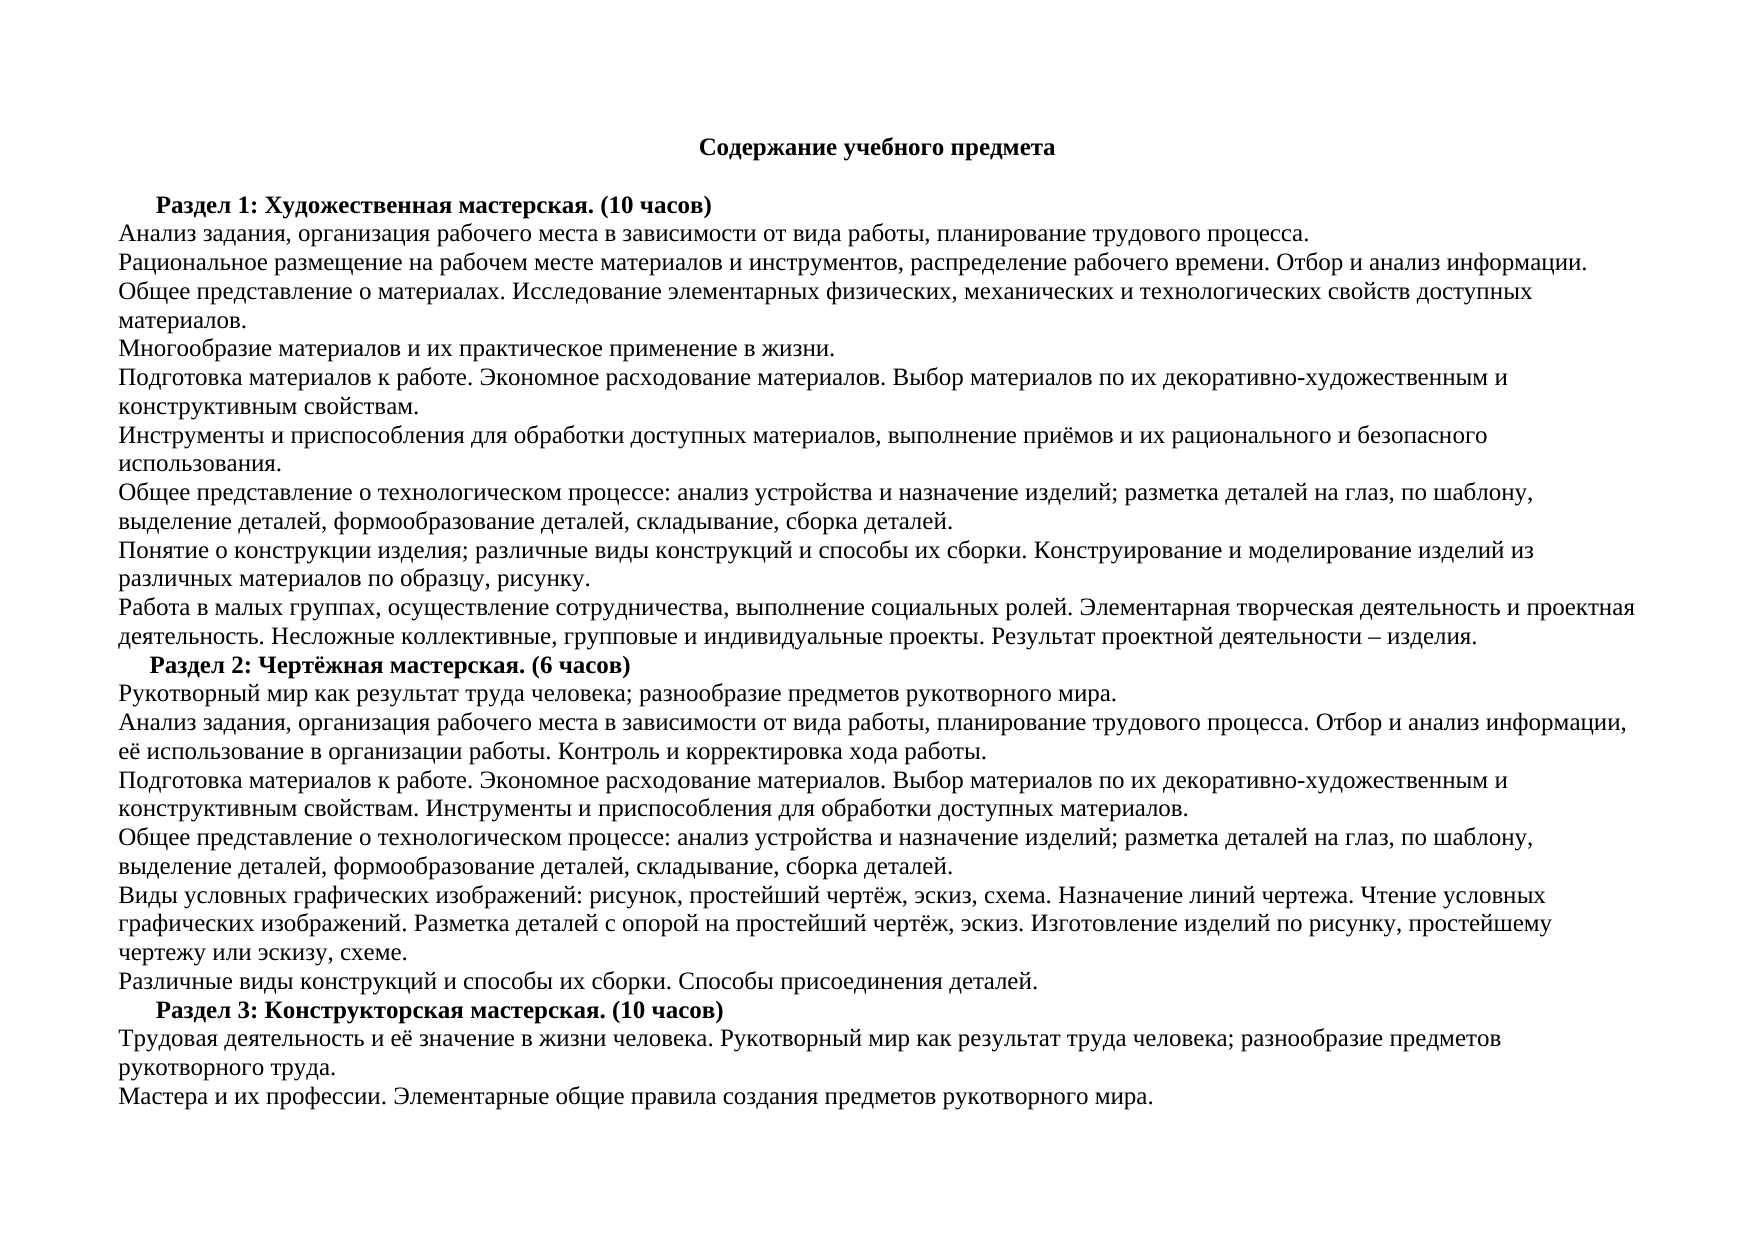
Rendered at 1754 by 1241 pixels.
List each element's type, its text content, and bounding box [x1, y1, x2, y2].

text Рациональное размещение на рабочем месте материалов и инструментов, распределение рабочего времени. Отбор и анализ информации. [118, 247, 1636, 276]
text Содержание учебного предмета [118, 132, 1636, 161]
text Подготовка материалов к работе. Экономное расходование материалов. Выбор материалов по их декоративно-художественным и конструктивным свойствам. Инструменты и приспособления для обработки доступных материалов. [118, 765, 1636, 822]
text Раздел 1: Художественная мастерская. (10 часов) [118, 190, 1636, 218]
text Виды условных графических изображений: рисунок, простейший чертёж, эскиз, схема. Назначение линий чертежа. Чтение условных графических изображений. Разметка деталей с опорой на простейший чертёж, эскиз. Изготовление изделий по рисунку, простейшему чертежу или эскизу, схеме. [118, 880, 1636, 966]
text Работа в малых группах, осуществление сотрудничества, выполнение социальных ролей. Элементарная творческая деятельность и проектная деятельность. Несложные коллективные, групповые и индивидуальные проекты. Результат проектной деятельности – изделия. [118, 592, 1636, 650]
text Инструменты и приспособления для обработки доступных материалов, выполнение приёмов и их рационального и безопасного использования. [118, 420, 1636, 477]
text Общее представление о технологическом процессе: анализ устройства и назначение изделий; разметка деталей на глаз, по шаблону, выделение деталей, формообразование деталей, складывание, сборка деталей. [118, 477, 1636, 535]
text Анализ задания, организация рабочего места в зависимости от вида работы, планирование трудового процесса. [118, 218, 1636, 247]
text Раздел 2: Чертёжная мастерская. (6 часов) [118, 650, 1636, 678]
text Трудовая деятельность и её значение в жизни человека. Рукотворный мир как результат труда человека; разнообразие предметов рукотворного труда. [118, 1023, 1636, 1081]
text Различные виды конструкций и способы их сборки. Способы присоединения деталей. [118, 966, 1636, 995]
text Общее представление о технологическом процессе: анализ устройства и назначение изделий; разметка деталей на глаз, по шаблону, выделение деталей, формообразование деталей, складывание, сборка деталей. [118, 822, 1636, 880]
text Рукотворный мир как результат труда человека; разнообразие предметов рукотворного мира. [118, 678, 1636, 707]
text Раздел 3: Конструкторская мастерская. (10 часов) [118, 995, 1636, 1023]
text Многообразие материалов и их практическое применение в жизни. [118, 333, 1636, 362]
text Понятие о конструкции изделия; различные виды конструкций и способы их сборки. Конструирование и моделирование изделий из различных материалов по образцу, рисунку. [118, 535, 1636, 592]
text Мастера и их профессии. Элементарные общие правила создания предметов рукотворного мира. [118, 1081, 1636, 1110]
text Подготовка материалов к работе. Экономное расходование материалов. Выбор материалов по их декоративно-художественным и конструктивным свойствам. [118, 362, 1636, 420]
text Общее представление о материалах. Исследование элементарных физических, механических и технологических свойств доступных материалов. [118, 276, 1636, 333]
text Анализ задания, организация рабочего места в зависимости от вида работы, планирование трудового процесса. Отбор и анализ информации, её использование в организации работы. Контроль и корректировка хода работы. [118, 707, 1636, 765]
